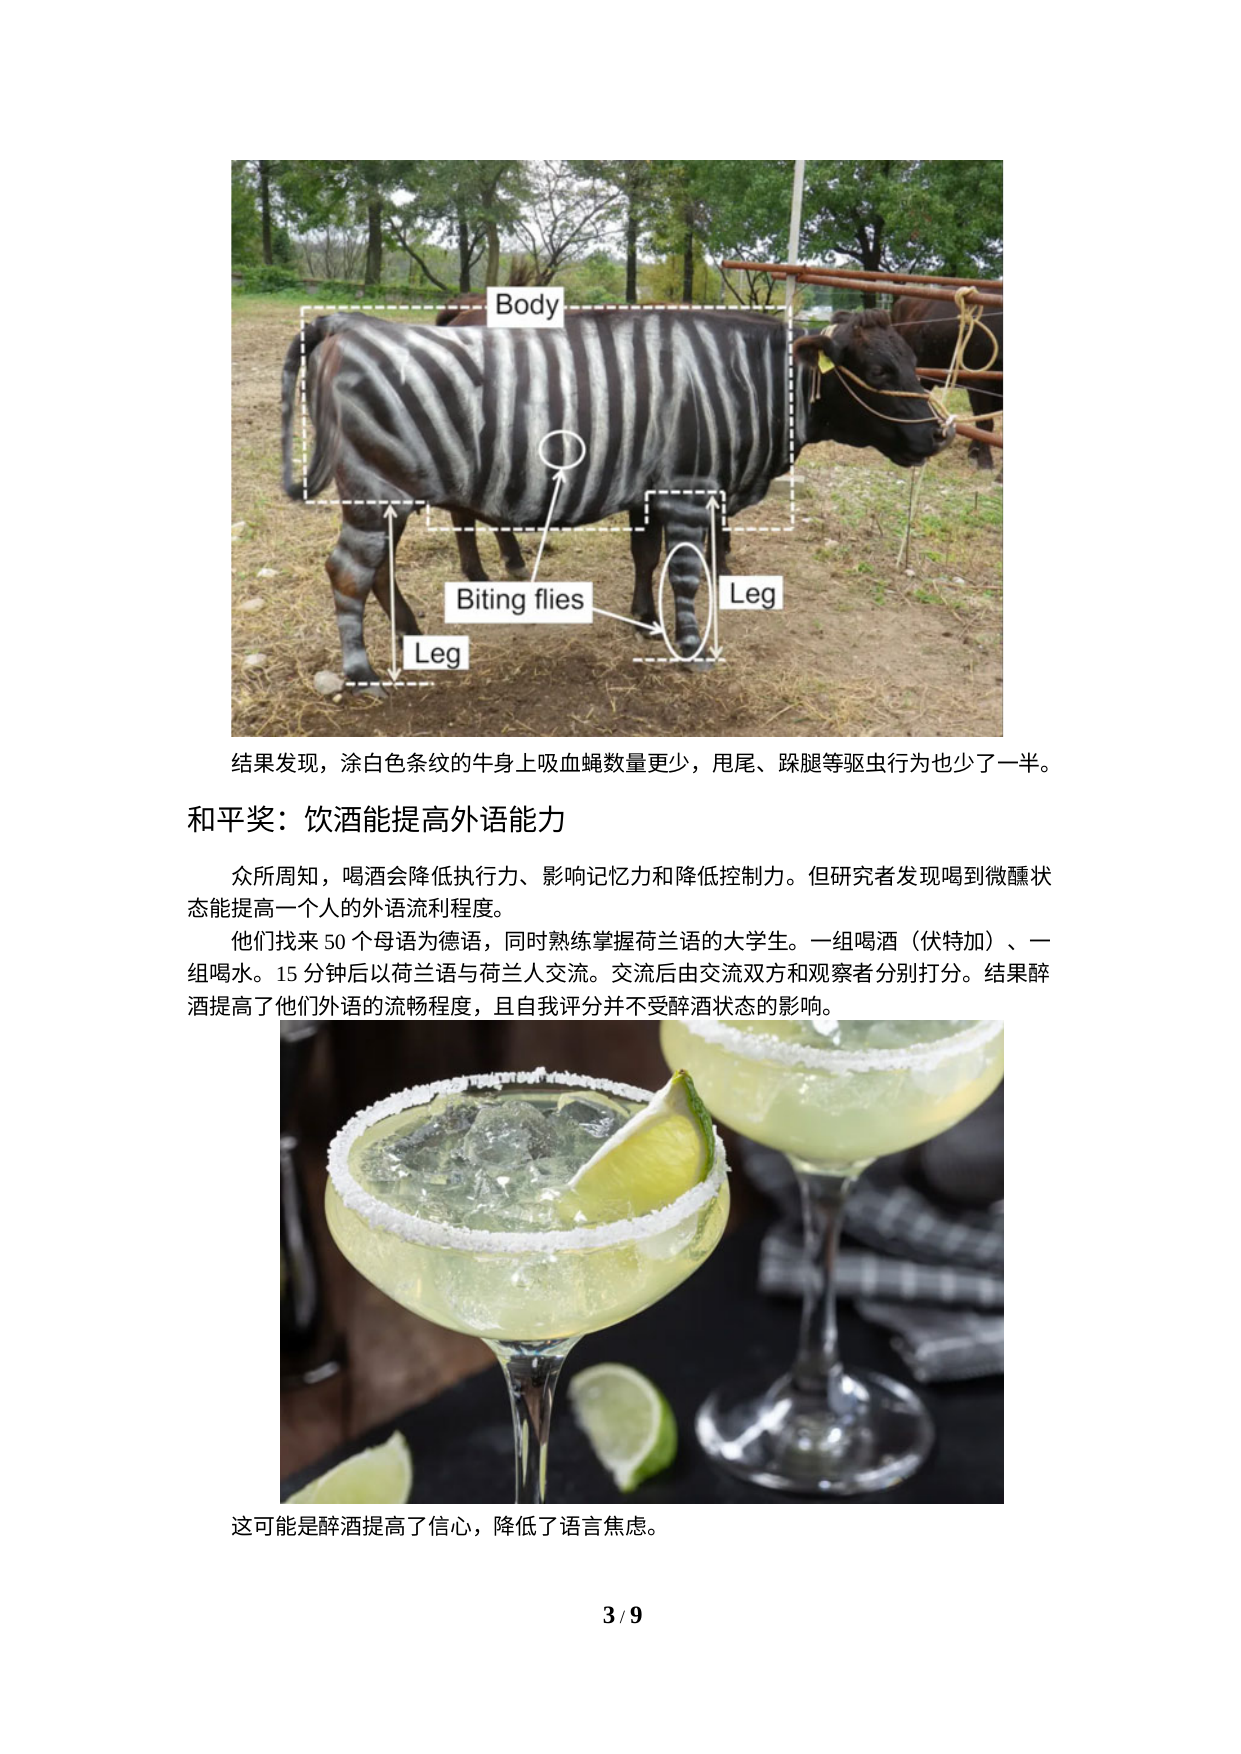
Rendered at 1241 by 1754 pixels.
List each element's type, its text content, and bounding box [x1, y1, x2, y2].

picture [280, 1020, 1004, 1504]
text 这可能是醉酒提高了信心，降低了语言焦虑。 [187, 1508, 1053, 1541]
text 他们找来 50 个母语为德语，同时熟练掌握荷兰语的大学生。一组喝酒（伏特加）、一组喝水。15 分钟后以荷兰语与荷兰人交流。交流后由交流双方和观察者分别打分。结果醉酒提高了他们外语的流畅程度，且自我评分并不受醉酒状态的影响。 [187, 923, 1053, 1021]
subtitle 和平奖：饮酒能提高外语能力 [187, 785, 1053, 850]
text 结果发现，涂白色条纹的牛身上吸血蝇数量更少，甩尾、跺腿等驱虫行为也少了一半。 [187, 745, 1053, 778]
text 众所周知，喝酒会降低执行力、影响记忆力和降低控制力。但研究者发现喝到微醺状态能提高一个人的外语流利程度。 [187, 858, 1053, 923]
picture [231, 160, 1004, 737]
